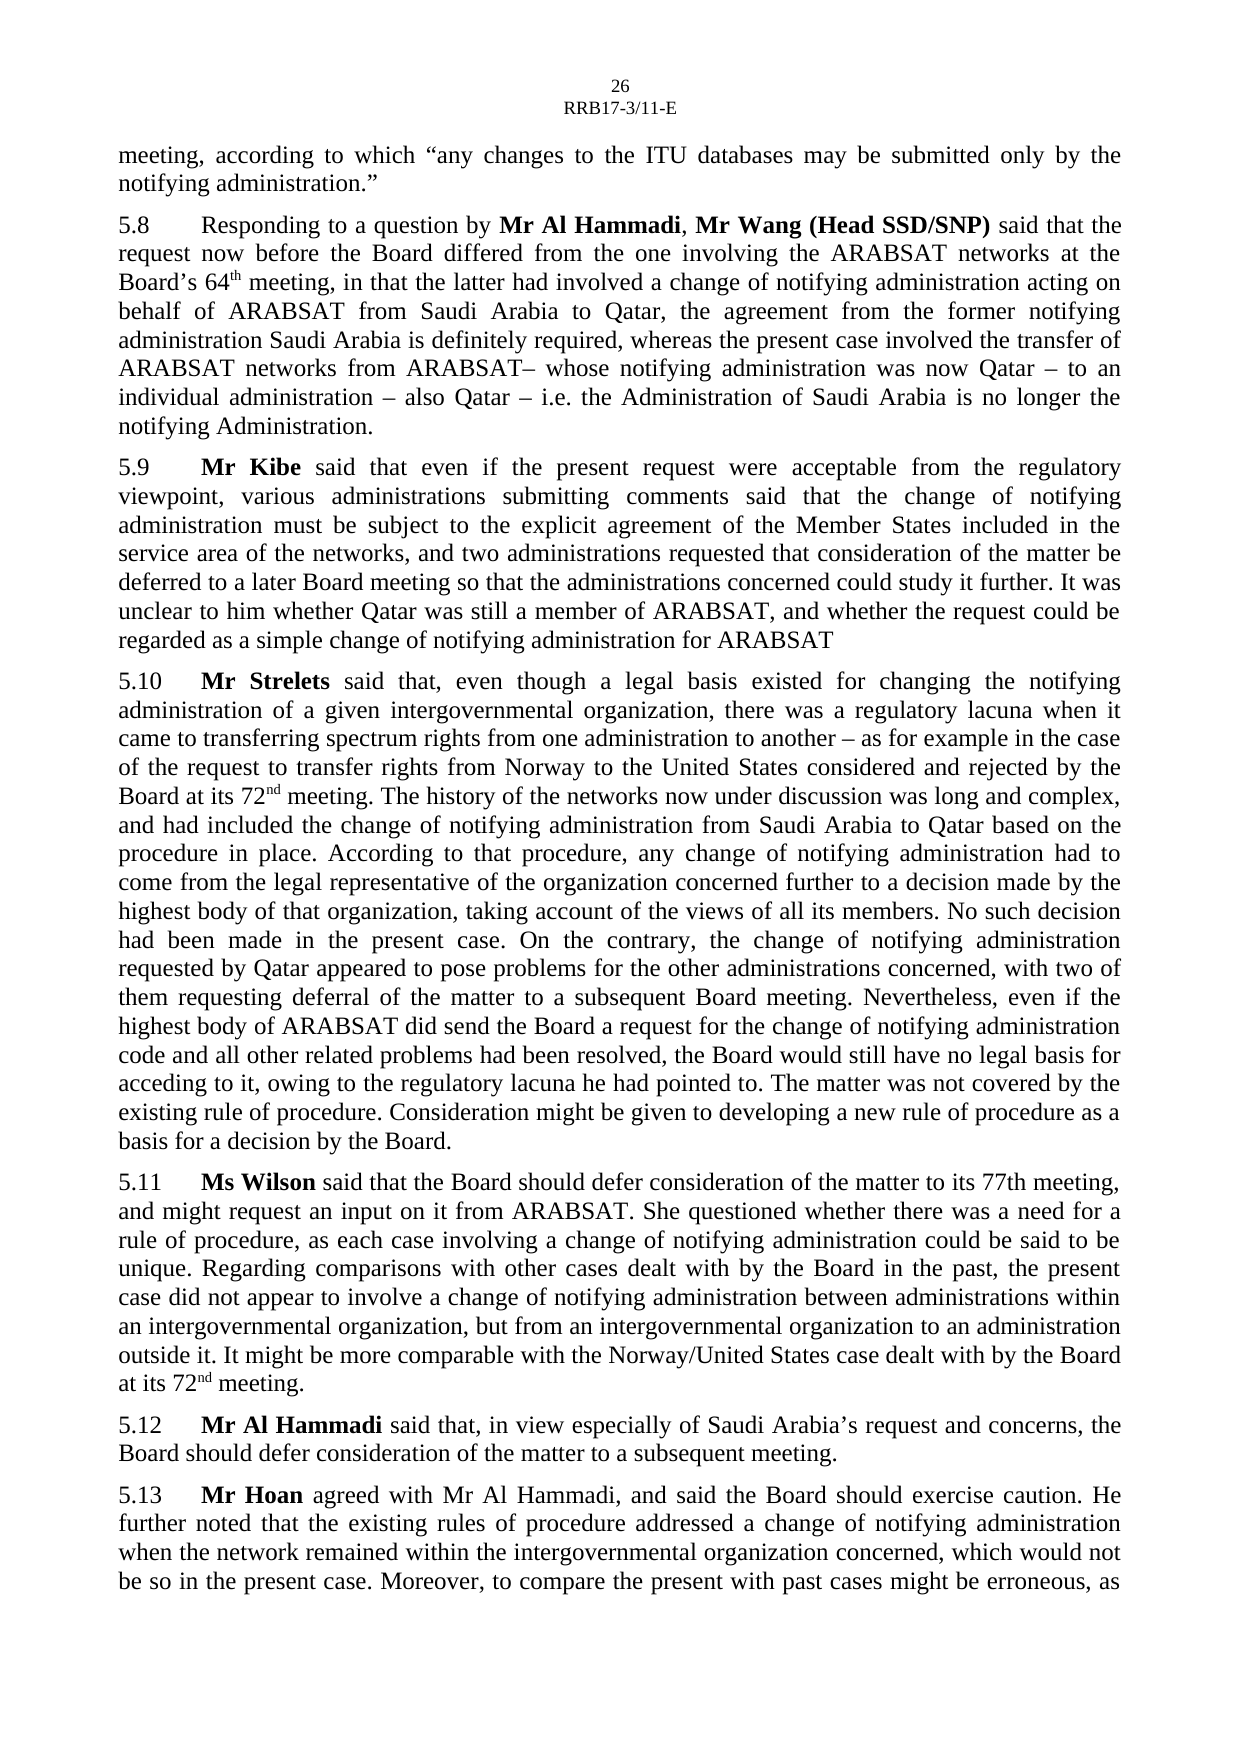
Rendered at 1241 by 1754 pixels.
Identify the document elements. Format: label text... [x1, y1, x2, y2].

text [118, 140, 1122, 197]
text 5.12 Mr Al Hammadi said that, in view especially of Saudi Arabia’s request and concerns, the Board should defer consideration of the matter to a subsequent meeting. [118, 1410, 1122, 1467]
text 5.8 Responding to a question by Mr Al Hammadi, Mr Wang (Head SSD/SNP) said that the request now before the Board differed from the one involving the ARABSAT networks at the Board’s 64th meeting, in that the latter had involved a change of notifying administration acting on behalf of ARABSAT from Saudi Arabia to Qatar, the agreement from the former notifying administration Saudi Arabia is definitely required, whereas the present case involved the transfer of ARABSAT networks from ARABSAT– whose notifying administration was now Qatar – to an individual administration – also Qatar – i.e. the Administration of Saudi Arabia is no longer the notifying Administration. [118, 210, 1122, 440]
text 5.9 Mr Kibe said that even if the present request were acceptable from the regulatory viewpoint, various administrations submitting comments said that the change of notifying administration must be subject to the explicit agreement of the Member States included in the service area of the networks, and two administrations requested that consideration of the matter be deferred to a later Board meeting so that the administrations concerned could study it further. It was unclear to him whether Qatar was still a member of ARABSAT, and whether the request could be regarded as a simple change of notifying administration for ARABSAT [118, 452, 1122, 653]
text 5.10 Mr Strelets said that, even though a legal basis existed for changing the notifying administration of a given intergovernmental organization, there was a regulatory lacuna when it came to transferring spectrum rights from one administration to another – as for example in the case of the request to transfer rights from Norway to the United States considered and rejected by the Board at its 72nd meeting. The history of the networks now under discussion was long and complex, and had included the change of notifying administration from Saudi Arabia to Qatar based on the procedure in place. According to that procedure, any change of notifying administration had to come from the legal representative of the organization concerned further to a decision made by the highest body of that organization, taking account of the views of all its members. No such decision had been made in the present case. On the contrary, the change of notifying administration requested by Qatar appeared to pose problems for the other administrations concerned, with two of them requesting deferral of the matter to a subsequent Board meeting. Nevertheless, even if the highest body of ARABSAT did send the Board a request for the change of notifying administration code and all other related problems had been resolved, the Board would still have no legal basis for acceding to it, owing to the regulatory lacuna he had pointed to. The matter was not covered by the existing rule of procedure. Consideration might be given to developing a new rule of procedure as a basis for a decision by the Board. [118, 666, 1122, 1155]
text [118, 1480, 1122, 1595]
text 5.11 Ms Wilson said that the Board should defer consideration of the matter to its 77th meeting, and might request an input on it from ARABSAT. She questioned whether there was a need for a rule of procedure, as each case involving a change of notifying administration could be said to be unique. Regarding comparisons with other cases dealt with by the Board in the past, the present case did not appear to involve a change of notifying administration between administrations within an intergovernmental organization, but from an intergovernmental organization to an administration outside it. It might be more comparable with the Norway/United States case dealt with by the Board at its 72nd meeting. [118, 1167, 1122, 1397]
